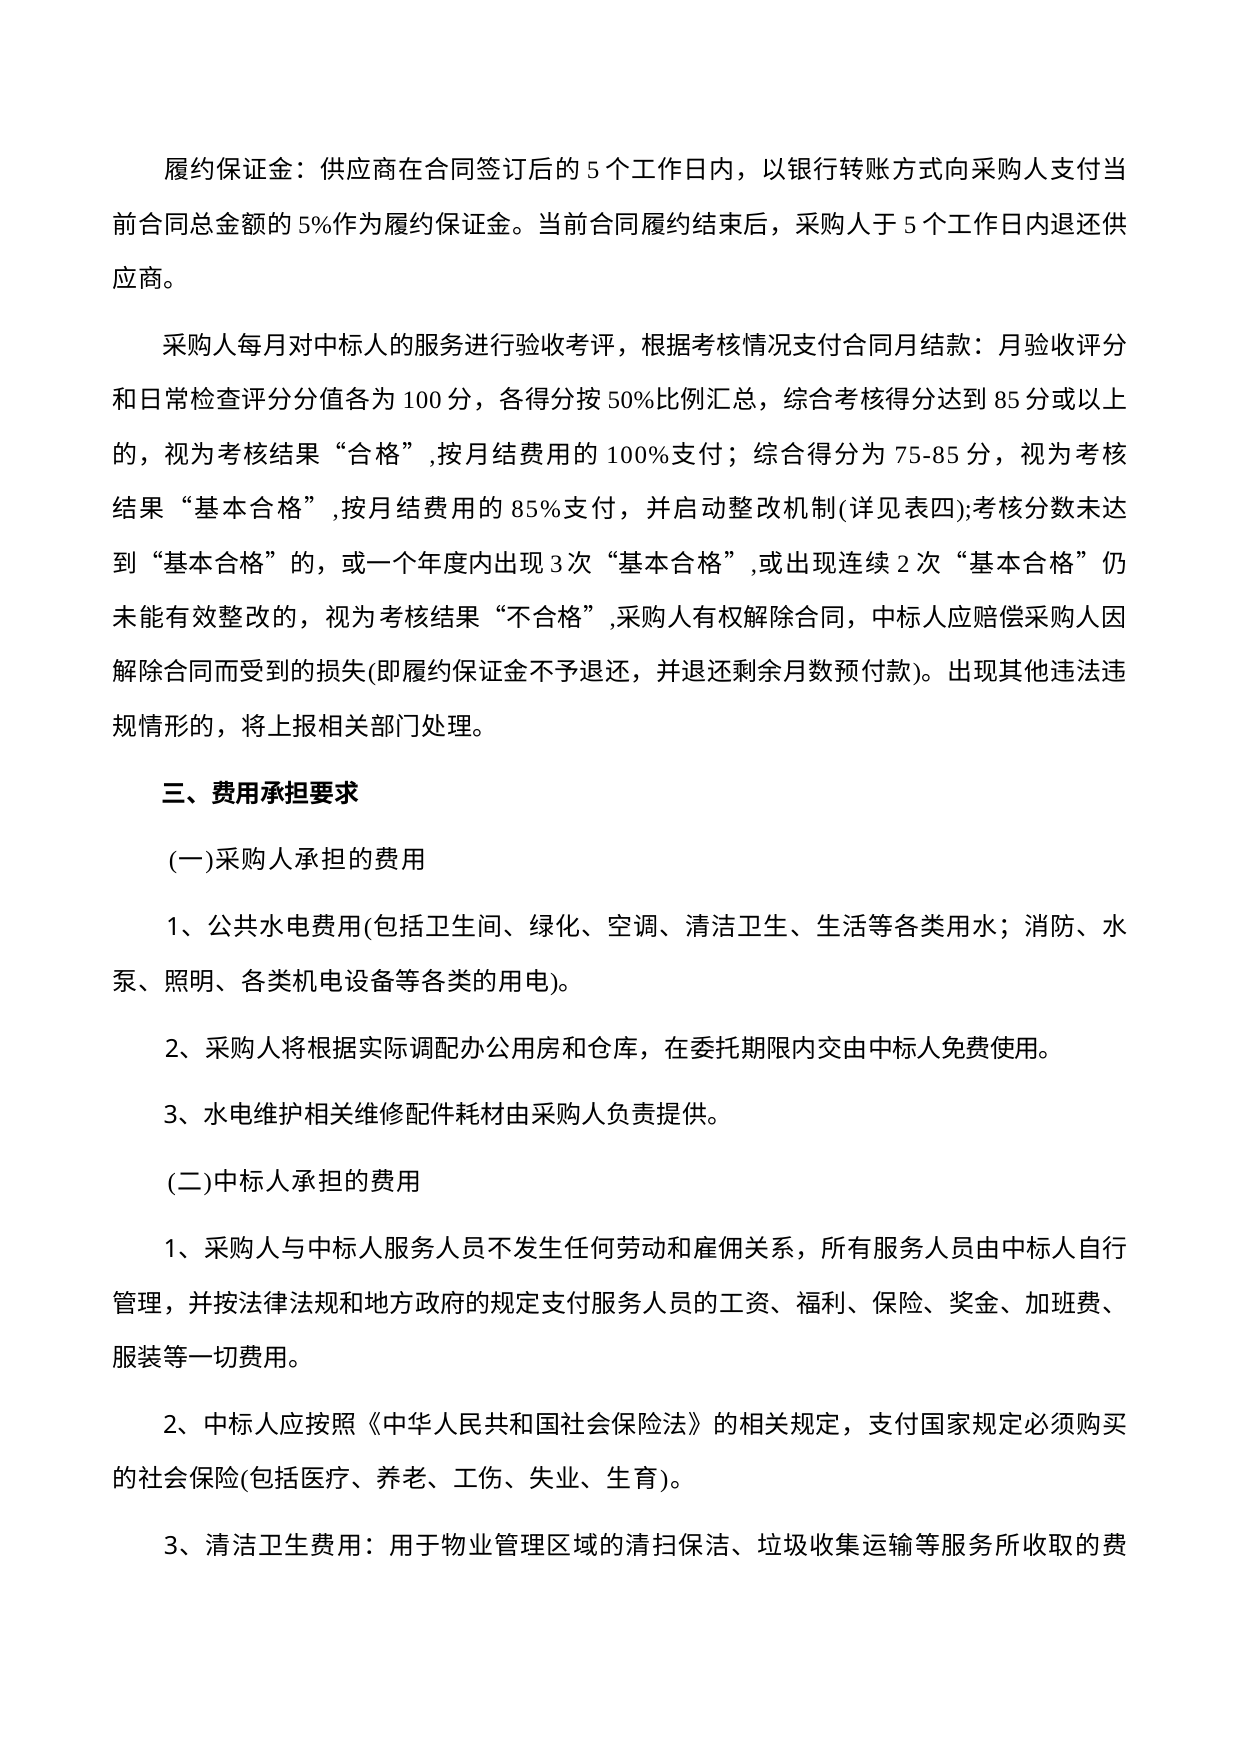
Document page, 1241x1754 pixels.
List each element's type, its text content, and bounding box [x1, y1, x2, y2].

text 3、水电维护相关维修配件耗材由采购人负责提供。 [112, 1095, 1128, 1131]
text (二)中标人承担的费用 [112, 1162, 1128, 1198]
text 1、公共水电费用(包括卫生间、绿化、空调、清洁卫生、生活等各类用水；消防、水泵、照明、各类机电设备等各类的用电)。 [112, 907, 1128, 997]
text 2、采购人将根据实际调配办公用房和仓库，在委托期限内交由中标人免费使用。 [112, 1028, 1128, 1064]
text (一)采购人承担的费用 [112, 840, 1128, 876]
text 采购人每月对中标人的服务进行验收考评，根据考核情况支付合同月结款：月验收评分和日常检查评分分值各为100分，各得分按50%比例汇总，综合考核得分达到85分或以上的，视为考核结果“合格”,按月结费用的100%支付；综合得分为75-85分，视为考核结果“基本合格”,按月结费用的85%支付，并启动整改机制(详见表四);考核分数未达到“基本合格”的，或一个年度内出现3次“基本合格”,或出现连续2次“基本合格”仍未能有效整改的，视为考核结果“不合格”,采购人有权解除合同，中标人应赔偿采购人因解除合同而受到的损失(即履约保证金不予退还，并退还剩余月数预付款)。出现其他违法违规情形的，将上报相关部门处理。 [112, 326, 1128, 742]
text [112, 1526, 1128, 1562]
text 三、费用承担要求 [112, 773, 1128, 809]
text 履约保证金：供应商在合同签订后的5个工作日内，以银行转账方式向采购人支付当前合同总金额的5%作为履约保证金。当前合同履约结束后，采购人于5个工作日内退还供应商。 [112, 150, 1128, 295]
text 2、中标人应按照《中华人民共和国社会保险法》的相关规定，支付国家规定必须购买的社会保险(包括医疗、养老、工伤、失业、生育)。 [112, 1404, 1128, 1495]
text 1、采购人与中标人服务人员不发生任何劳动和雇佣关系，所有服务人员由中标人自行管理，并按法律法规和地方政府的规定支付服务人员的工资、福利、保险、奖金、加班费、服装等一切费用。 [112, 1229, 1128, 1374]
